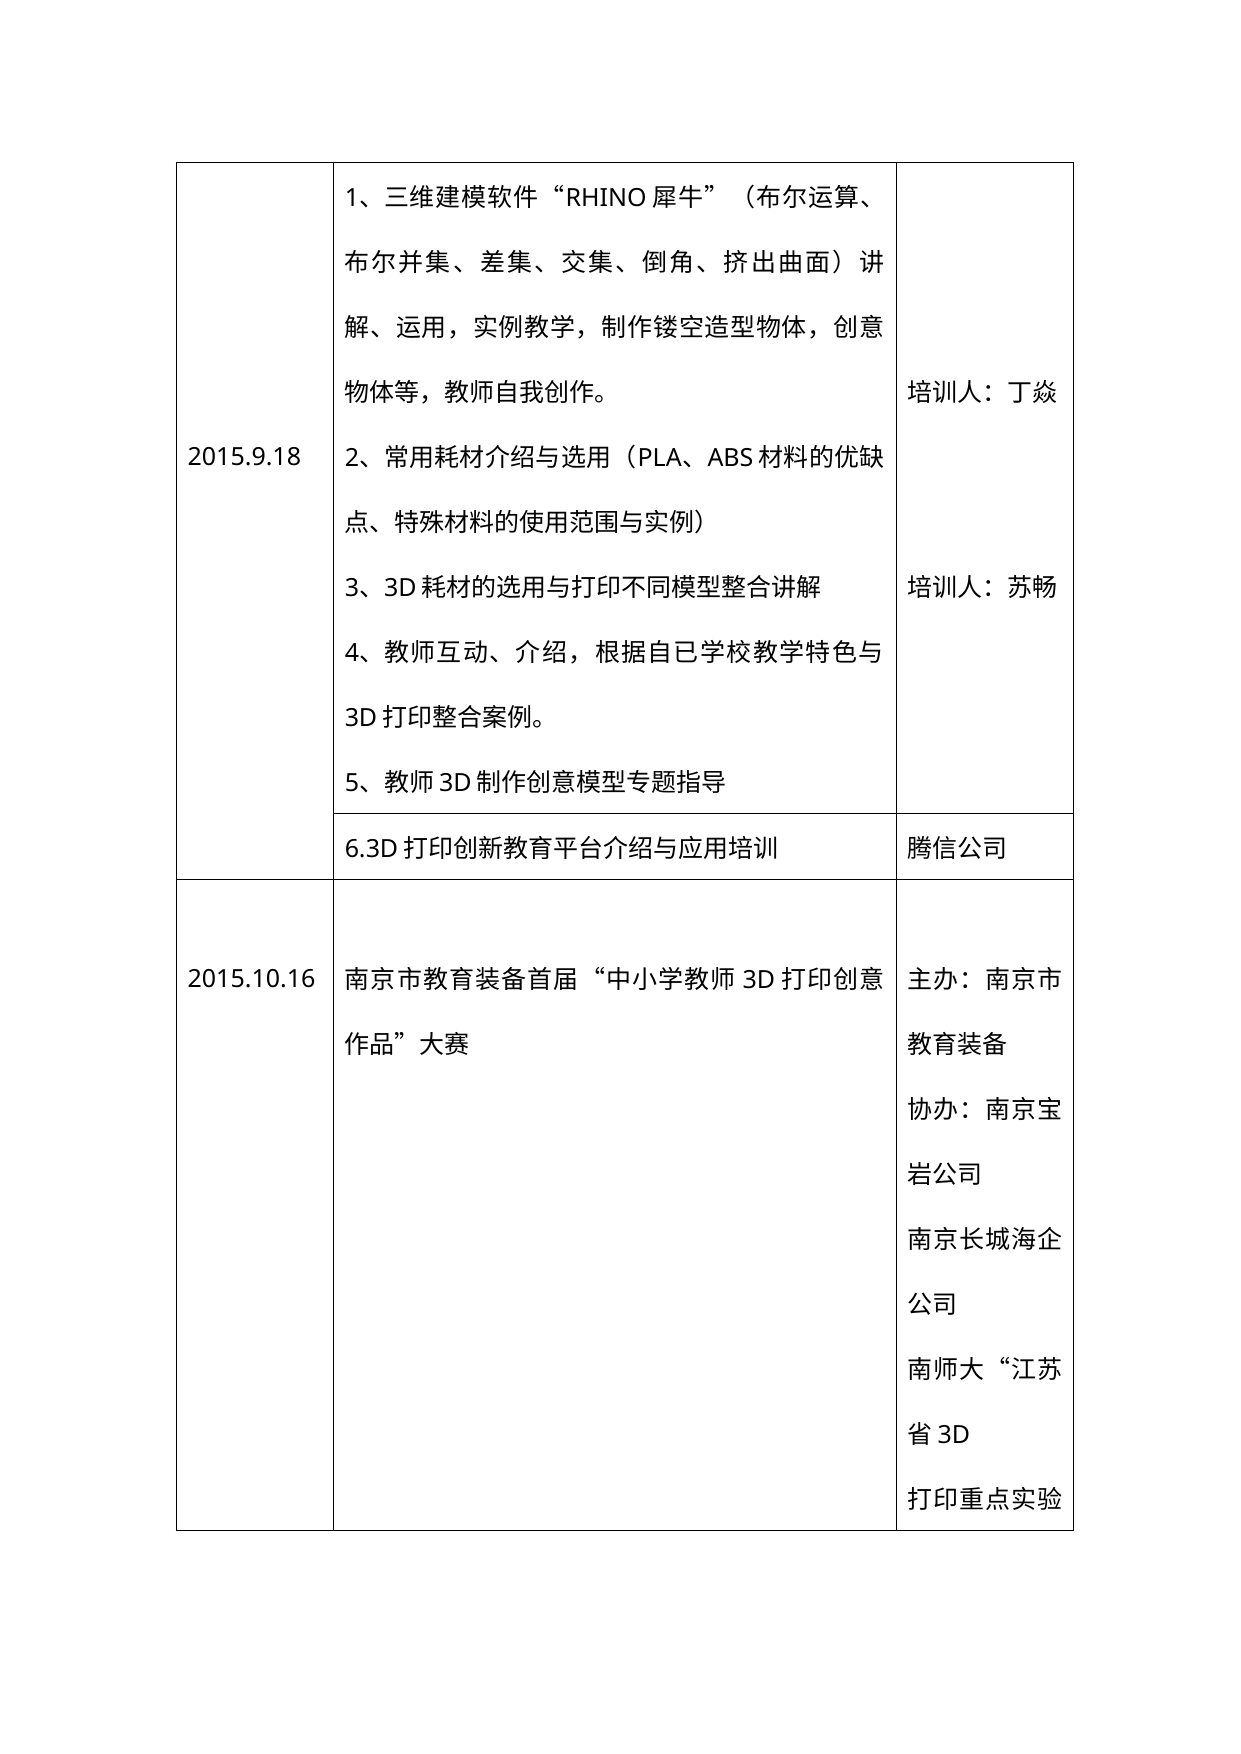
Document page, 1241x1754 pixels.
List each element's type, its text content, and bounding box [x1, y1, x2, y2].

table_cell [334, 880, 896, 1530]
table_cell 2015.9.18 [177, 163, 333, 879]
table_cell 三维建模软件“RHINO犀牛”（布尔运算、布尔并集、差集、交集、倒角、挤出曲面）讲解、运用，实例教学，制作镂空造型物体，创意物体等，教师自我创作。 常用耗材介绍与选用（PLA、ABS材料的优缺点、特殊材料的使用范围与实例） 3D耗材的选用与打印不同模型整合讲解 教师互动、介绍，根据自已学校教学特色与3D打印整合案例。 教师3D制作创意模型专题指导 [334, 163, 896, 813]
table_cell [897, 880, 1073, 1530]
table_cell 2015.10.16 [177, 880, 333, 1530]
table_cell 腾信公司 [897, 814, 1073, 879]
table_cell 6.3D打印创新教育平台介绍与应用培训 [334, 814, 896, 879]
table_cell 培训人：丁焱 培训人：苏畅 [897, 163, 1073, 813]
